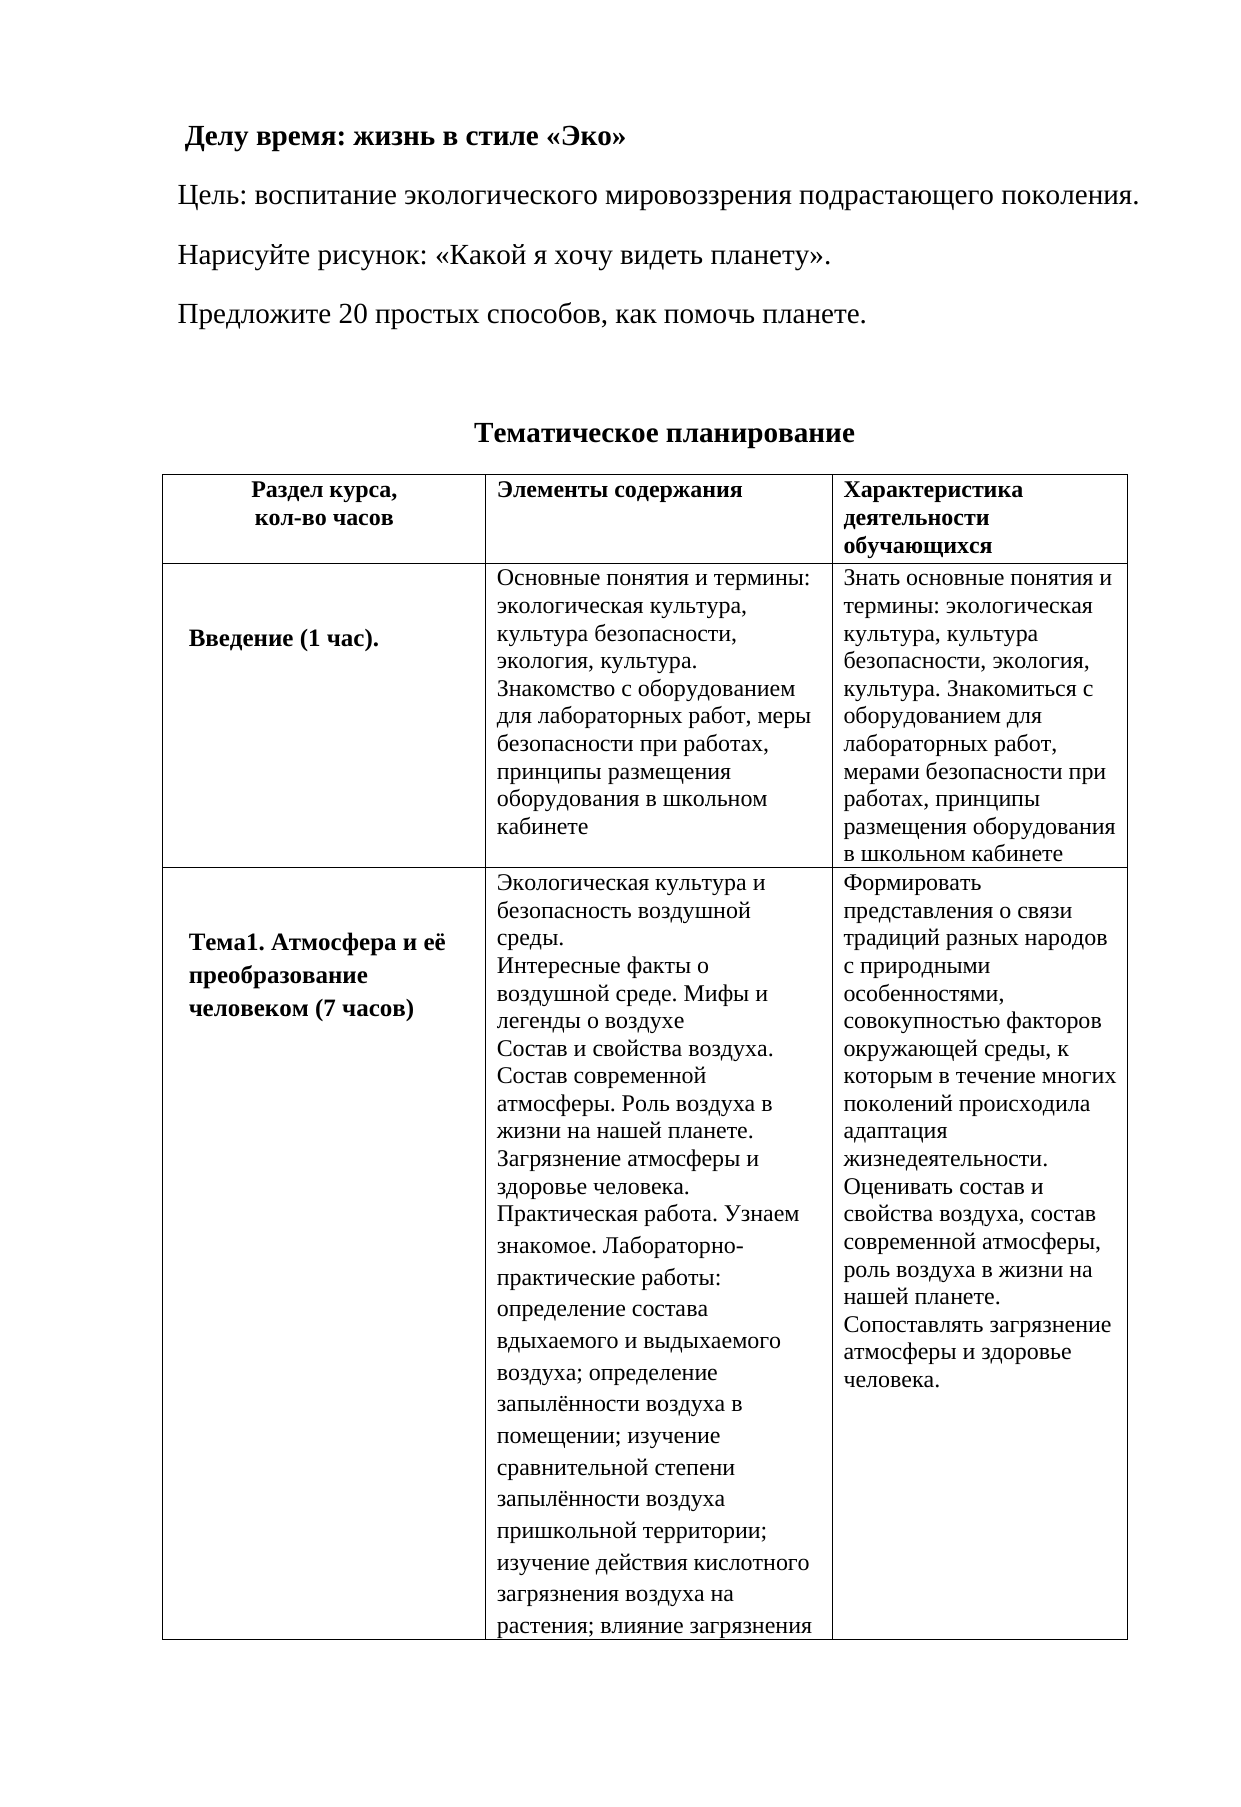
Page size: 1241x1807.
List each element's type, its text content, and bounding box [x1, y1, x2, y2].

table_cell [486, 868, 832, 1639]
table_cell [163, 868, 485, 1639]
text Делу время: жизнь в стиле «Эко» [177, 118, 1152, 152]
text Тематическое планирование [177, 415, 1152, 448]
table_header Элементы содержания [486, 475, 832, 562]
table_cell Введение (1 час). [163, 564, 485, 867]
text Цель: воспитание экологического мировоззрения подрастающего поколения. [177, 177, 1152, 211]
table_header Раздел курса, кол-во часов [163, 475, 485, 562]
table_header Характеристика деятельности обучающихся [833, 475, 1127, 562]
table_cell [833, 868, 1127, 1639]
text Нарисуйте рисунок: «Какой я хочу видеть планету». [177, 237, 1152, 270]
table_cell Основные понятия и термины: экологическая культура, культура безопасности, экология, культура. Знакомство с оборудованием для лабораторных работ, меры безопасности при работах, принципы размещения оборудования в школьном кабинете [486, 564, 832, 867]
text Предложите 20 простых способов, как помочь планете. [177, 296, 1152, 330]
table_cell Знать основные понятия и термины: экологическая культура, культура безопасности, экология, культура. Знакомиться с оборудованием для лабораторных работ, мерами безопасности при работах, принципы размещения оборудования в школьном кабинете [833, 564, 1127, 867]
